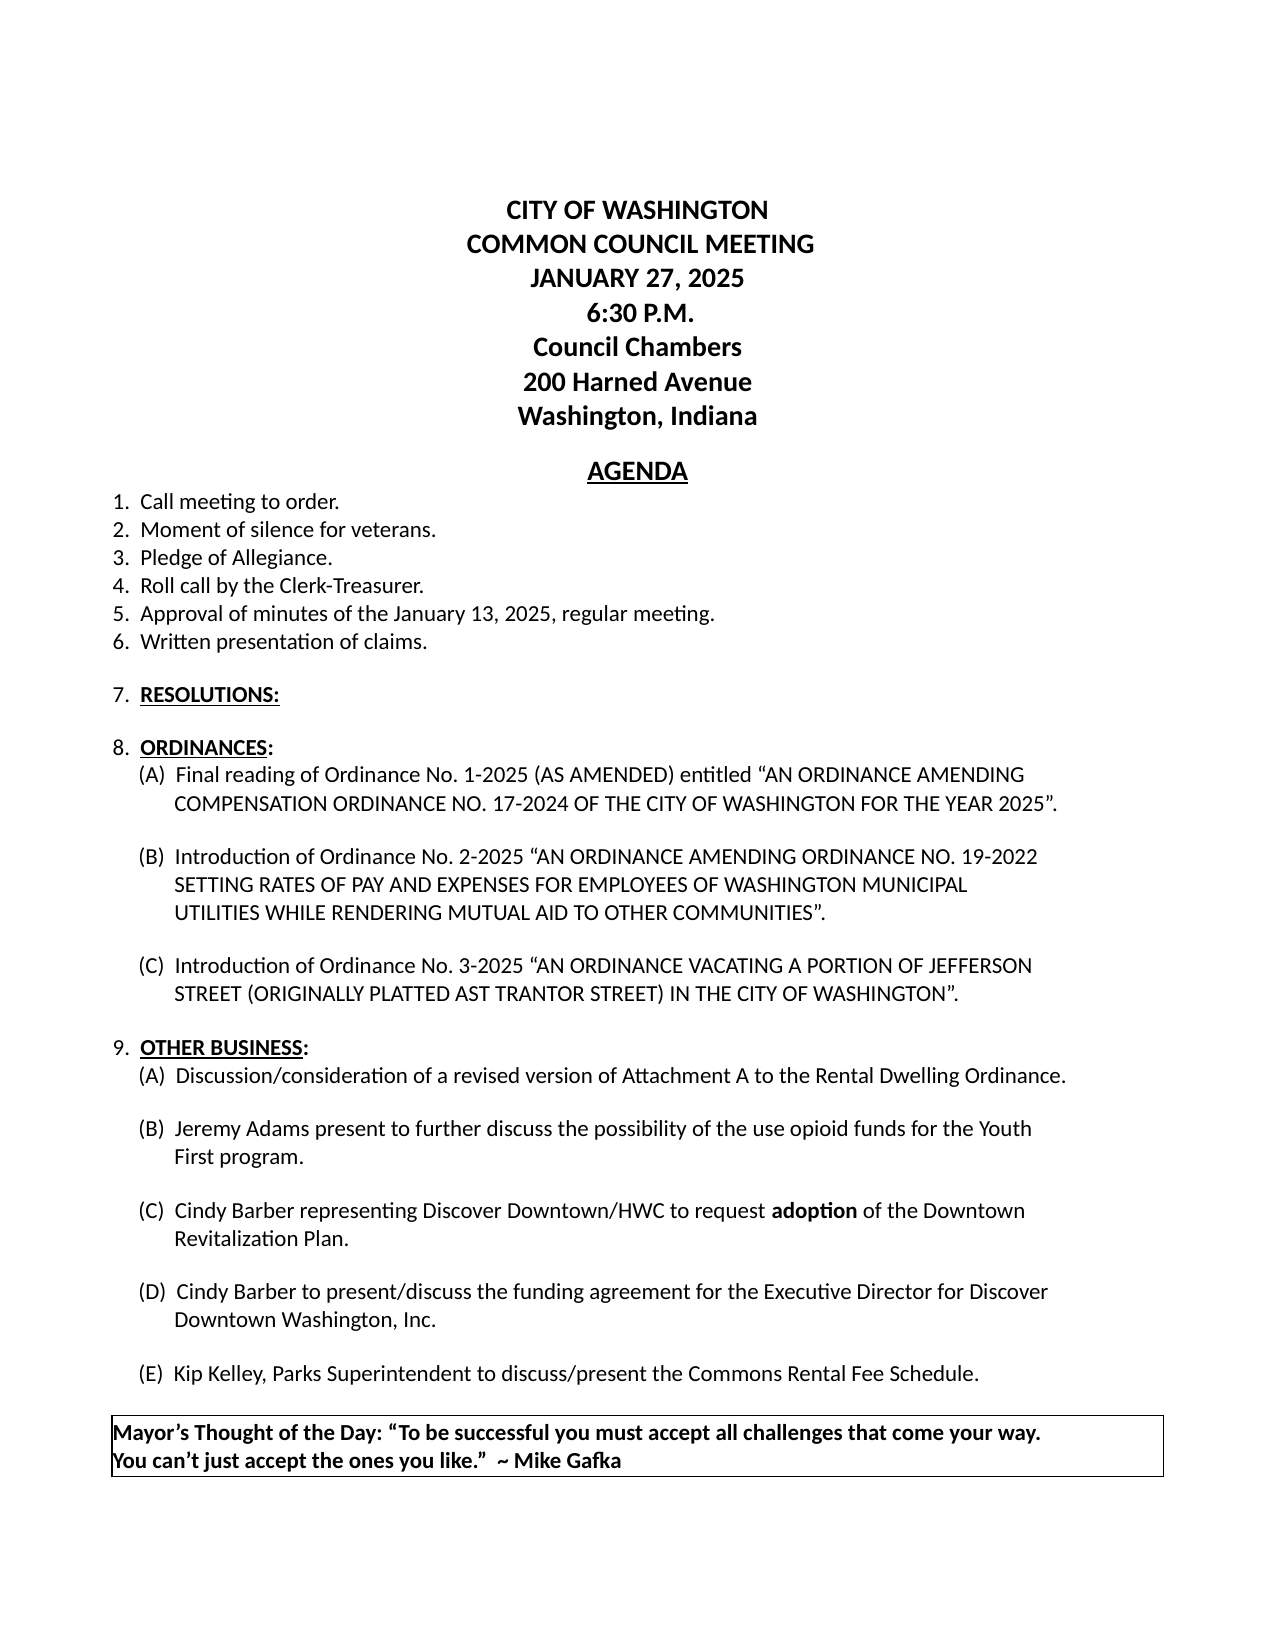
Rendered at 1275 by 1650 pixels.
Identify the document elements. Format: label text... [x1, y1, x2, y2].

subtitle JANUARY 27, 2025 [112, 260, 1162, 295]
text 3. Pledge of Allegiance. [112, 543, 1162, 571]
text COMPENSATION ORDINANCE NO. 17-2024 OF THE CITY OF WASHINGTON FOR THE YEAR 2025”. [112, 789, 1163, 817]
text 1. Call meeting to order. [112, 487, 1162, 515]
subtitle Council Chambers [112, 329, 1162, 363]
text COMMON COUNCIL MEETING [112, 226, 1162, 260]
text Downtown Washington, Inc. [112, 1305, 1163, 1333]
text (E) Kip Kelley, Parks Superintendent to discuss/present the Commons Rental Fee Schedule. [112, 1359, 1163, 1387]
text SETTING RATES OF PAY AND EXPENSES FOR EMPLOYEES OF WASHINGTON MUNICIPAL [112, 870, 1163, 898]
text CITY OF WASHINGTON [112, 192, 1162, 226]
text Revitalization Plan. [112, 1224, 1163, 1252]
text (A) Final reading of Ordinance No. 1-2025 (AS AMENDED) entitled “AN ORDINANCE AMENDING [112, 761, 1163, 789]
subtitle 6:30 P.M. [112, 295, 1162, 329]
text 200 Harned Avenue [112, 363, 1162, 398]
text 5. Approval of minutes of the January 13, 2025, regular meeting. [112, 599, 1162, 627]
text (B) Introduction of Ordinance No. 2-2025 “AN ORDINANCE AMENDING ORDINANCE NO. 19-2022 [112, 842, 1163, 870]
text STREET (ORIGINALLY PLATTED AST TRANTOR STREET) IN THE CITY OF WASHINGTON”. [112, 979, 1163, 1008]
text 7. RESOLUTIONS: [112, 681, 1163, 708]
text First program. [112, 1142, 1163, 1171]
text (D) Cindy Barber to present/discuss the funding agreement for the Executive Director for Discover [112, 1277, 1163, 1305]
text 4. Roll call by the Clerk-Treasurer. [112, 571, 1162, 599]
text AGENDA [112, 453, 1162, 487]
text (C) Introduction of Ordinance No. 3-2025 “AN ORDINANCE VACATING A PORTION OF JEFFERSON [112, 952, 1163, 979]
text Washington, Indiana [112, 398, 1162, 432]
text 8. ORDINANCES: [112, 733, 1163, 761]
text 9. OTHER BUSINESS: [112, 1033, 1163, 1061]
text (C) Cindy Barber representing Discover Downtown/HWC to request adoption of the Downtown [112, 1196, 1163, 1224]
text 2. Moment of silence for veterans. [112, 515, 1162, 543]
text (B) Jeremy Adams present to further discuss the possibility of the use opioid funds for the Youth [112, 1114, 1163, 1142]
text 6. Written presentation of claims. [112, 627, 1162, 655]
text Mayor’s Thought of the Day: “To be successful you must accept all challenges that come your way. [113, 1416, 1163, 1443]
text UTILITIES WHILE RENDERING MUTUAL AID TO OTHER COMMUNITIES”. [112, 898, 1163, 926]
text You can’t just accept the ones you like.” ~ Mike Gafka [113, 1443, 1163, 1476]
text (A) Discussion/consideration of a revised version of Attachment A to the Rental Dwelling Ordinance. [112, 1061, 1163, 1089]
